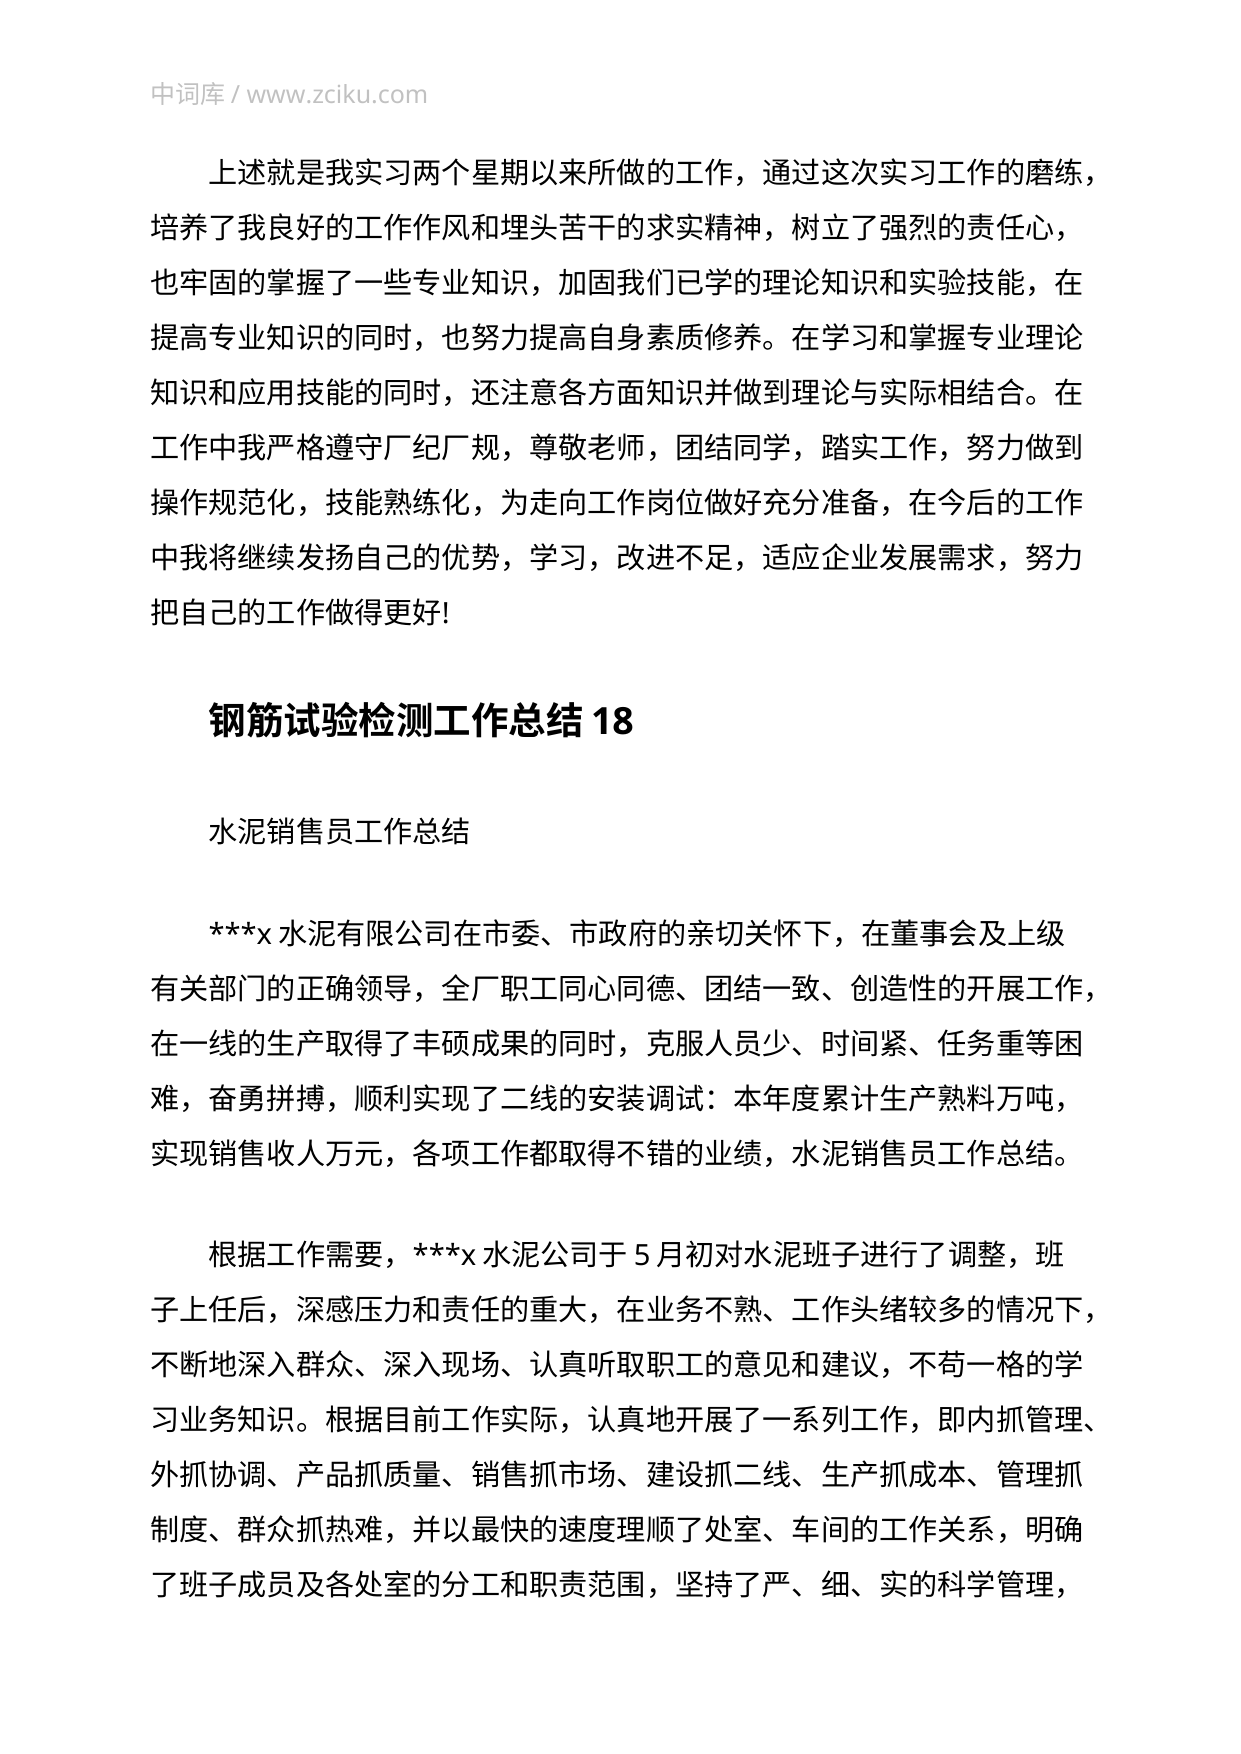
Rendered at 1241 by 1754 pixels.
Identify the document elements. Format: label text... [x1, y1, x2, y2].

text ***x水泥有限公司在市委、市政府的亲切关怀下，在董事会及上级有关部门的正确领导，全厂职工同心同德、团结一致、创造性的开展工作，在一线的生产取得了丰硕成果的同时，克服人员少、时间紧、任务重等困难，奋勇拼搏，顺利实现了二线的安装调试：本年度累计生产熟料万吨，实现销售收人万元，各项工作都取得不错的业绩，水泥销售员工作总结。 [150, 911, 1090, 1172]
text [150, 1232, 1090, 1604]
text 钢筋试验检测工作总结18 [150, 691, 1090, 746]
text 水泥销售员工作总结 [150, 809, 1090, 851]
text 上述就是我实习两个星期以来所做的工作，通过这次实习工作的磨练，培养了我良好的工作作风和埋头苦干的求实精神，树立了强烈的责任心，也牢固的掌握了一些专业知识，加固我们已学的理论知识和实验技能，在提高专业知识的同时，也努力提高自身素质修养。在学习和掌握专业理论知识和应用技能的同时，还注意各方面知识并做到理论与实际相结合。在工作中我严格遵守厂纪厂规，尊敬老师，团结同学，踏实工作，努力做到操作规范化，技能熟练化，为走向工作岗位做好充分准备，在今后的工作中我将继续发扬自己的优势，学习，改进不足，适应企业发展需求，努力把自己的工作做得更好! [150, 150, 1090, 632]
